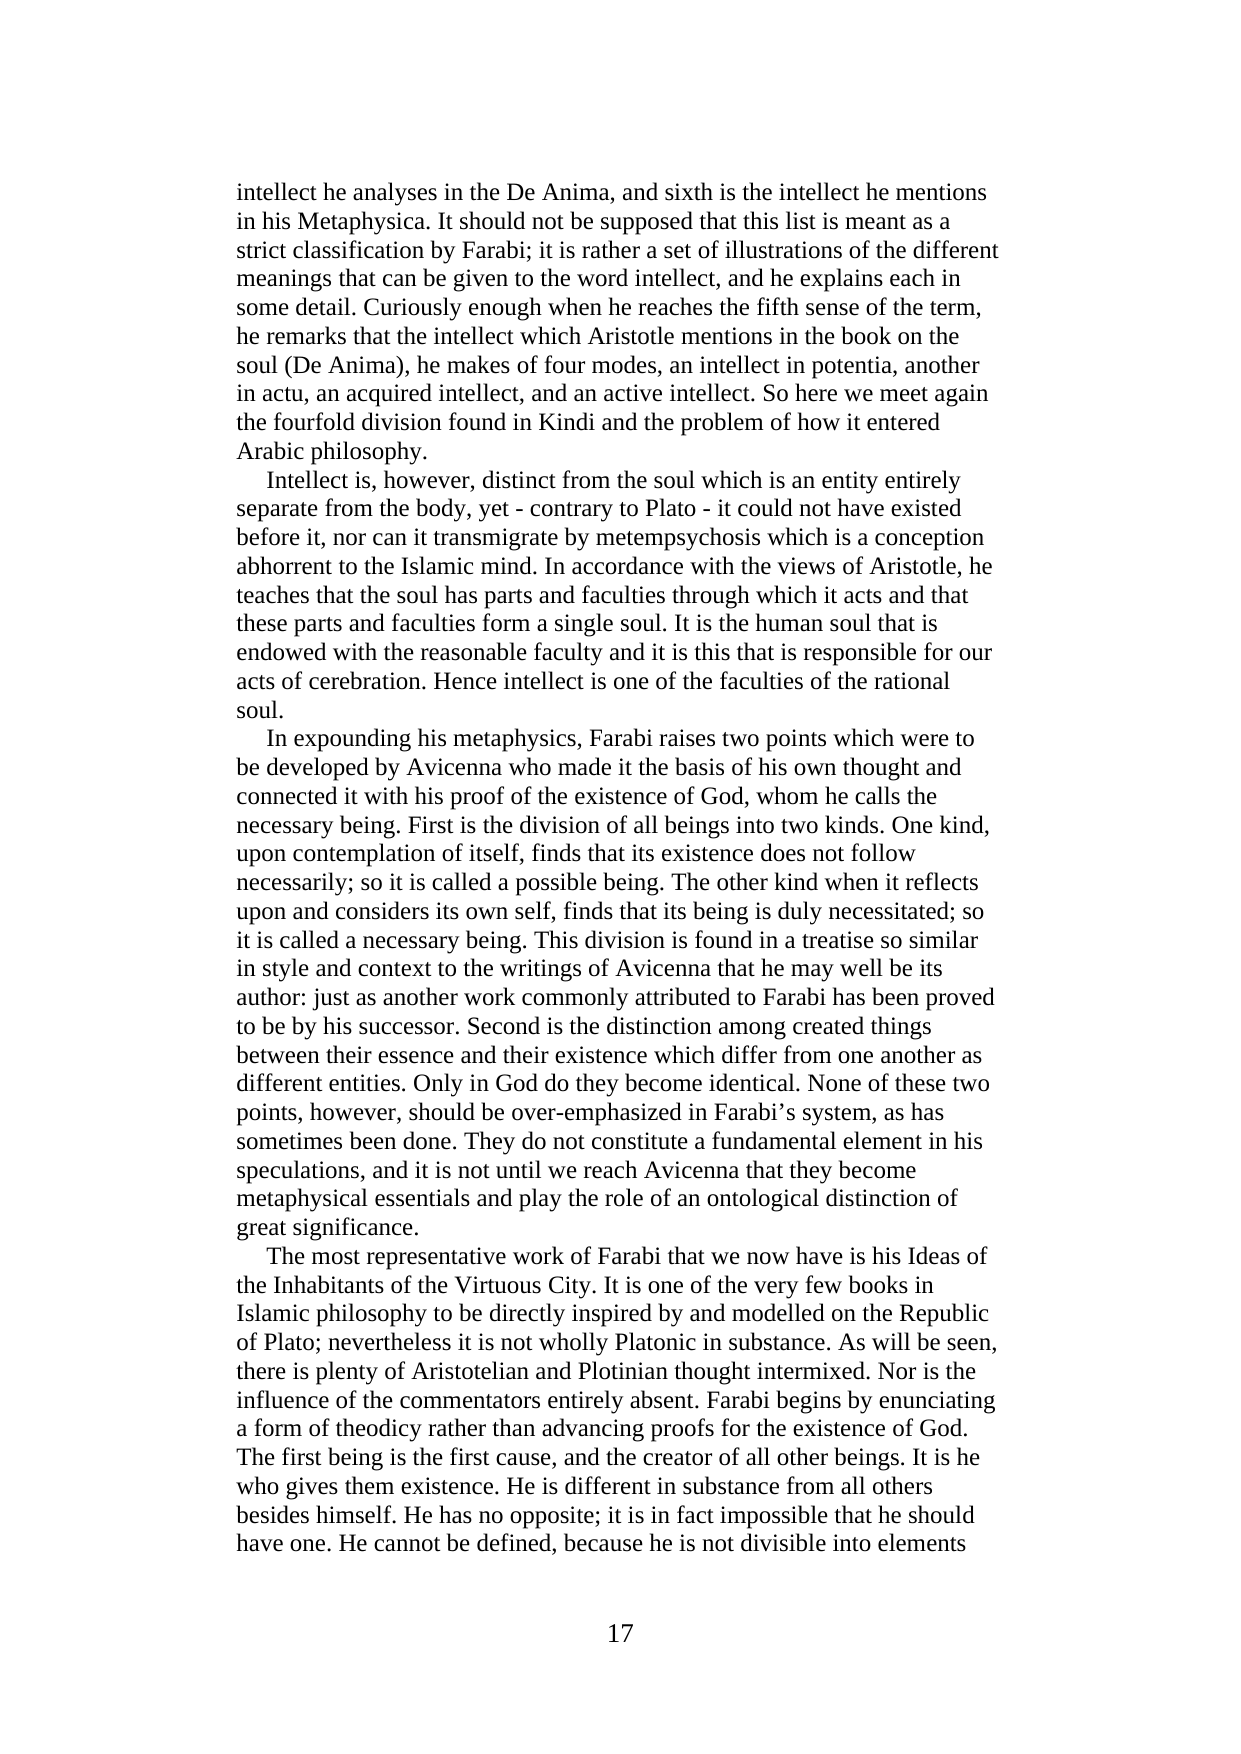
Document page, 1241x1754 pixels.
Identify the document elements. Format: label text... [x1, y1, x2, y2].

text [236, 177, 1004, 465]
text Intellect is, however, distinct from the soul which is an entity entirely separate from the body, yet - contrary to Plato - it could not have existed before it, nor can it transmigrate by metempsychosis which is a conception abhorrent to the Islamic mind. In accordance with the views of Aristotle, he teaches that the soul has parts and faculties through which it acts and that these parts and faculties form a single soul. It is the human soul that is endowed with the reasonable faculty and it is this that is responsible for our acts of cerebration. Hence intellect is one of the faculties of the rational soul. [236, 465, 1004, 723]
text In expounding his metaphysics, Farabi raises two points which were to be developed by Avicenna who made it the basis of his own thought and connected it with his proof of the existence of God, whom he calls the necessary being. First is the division of all beings into two kinds. One kind, upon contemplation of itself, finds that its existence does not follow necessarily; so it is called a possible being. The other kind when it reflects upon and considers its own self, finds that its being is duly necessitated; so it is called a necessary being. This division is found in a treatise so similar in style and context to the writings of Avicenna that he may well be its author: just as another work commonly attributed to Farabi has been proved to be by his successor. Second is the distinction among created things between their essence and their existence which differ from one another as different entities. Only in God do they become identical. None of these two points, however, should be over-emphasized in Farabi’s system, as has sometimes been done. They do not constitute a fundamental element in his speculations, and it is not until we reach Avicenna that they become metaphysical essentials and play the role of an ontological distinction of great significance. [236, 723, 1004, 1241]
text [236, 1241, 1004, 1557]
